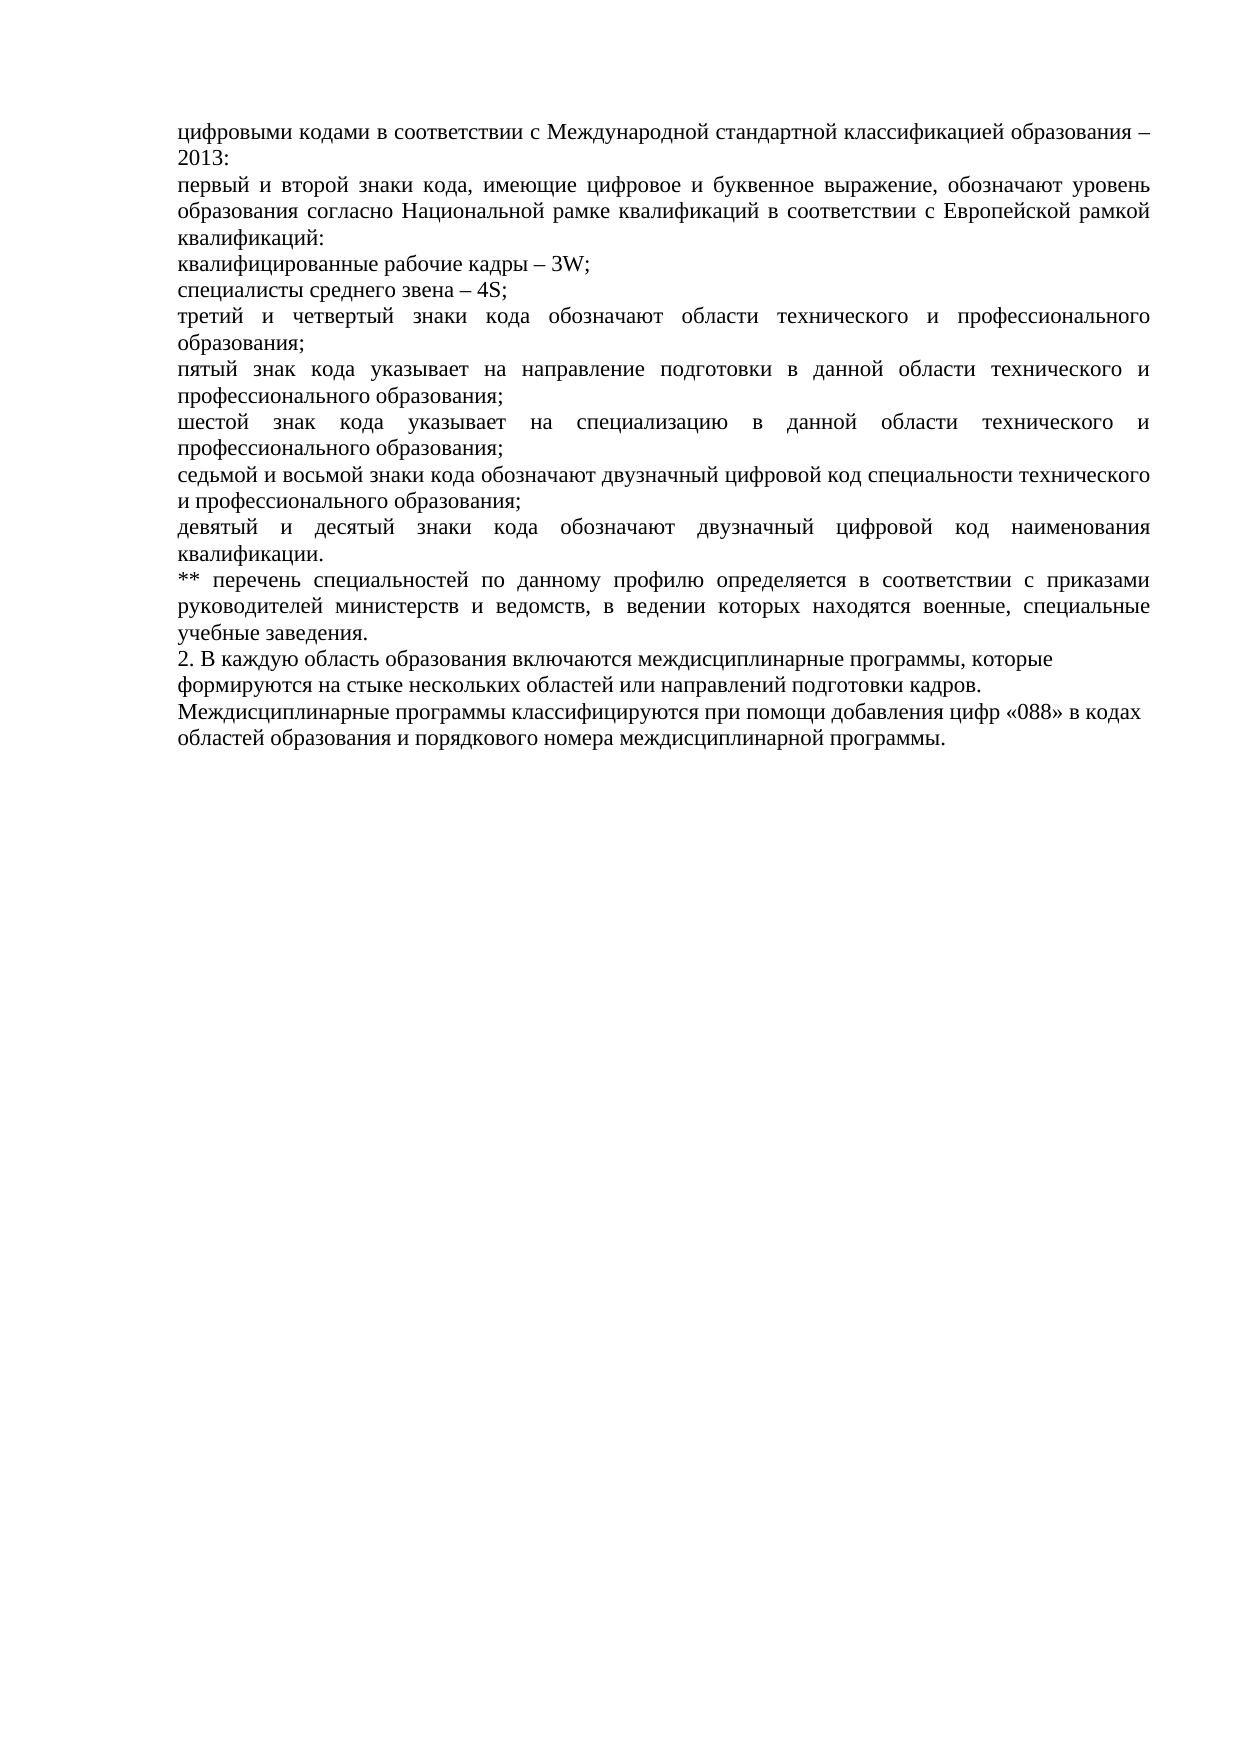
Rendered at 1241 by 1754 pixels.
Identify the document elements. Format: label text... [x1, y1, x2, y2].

text шестой знак кода указывает на специализацию в данной области технического и профессионального образования; [177, 408, 1152, 461]
text специалисты среднего звена – 4S; [177, 276, 1152, 303]
text ** перечень специальностей по данному профилю определяется в соответствии с приказами руководителей министерств и ведомств, в ведении которых находятся военные, специальные учебные заведения. [177, 566, 1152, 645]
text 2. В каждую область образования включаются междисциплинарные программы, которые формируются на стыке нескольких областей или направлений подготовки кадров. Междисциплинарные программы классифицируются при помощи добавления цифр «088» в кодах областей образования и порядкового номера междисциплинарной программы. [177, 645, 1152, 751]
text первый и второй знаки кода, имеющие цифровое и буквенное выражение, обозначают уровень образования согласно Национальной рамке квалификаций в соответствии с Европейской рамкой квалификаций: [177, 171, 1152, 250]
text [177, 118, 1152, 171]
text третий и четвертый знаки кода обозначают области технического и профессионального образования; [177, 303, 1152, 355]
text пятый знак кода указывает на направление подготовки в данной области технического и профессионального образования; [177, 355, 1152, 408]
text девятый и десятый знаки кода обозначают двузначный цифровой код наименования квалификации. [177, 513, 1152, 566]
text квалифицированные рабочие кадры – 3W; [177, 250, 1152, 276]
text седьмой и восьмой знаки кода обозначают двузначный цифровой код специальности технического и профессионального образования; [177, 461, 1152, 513]
